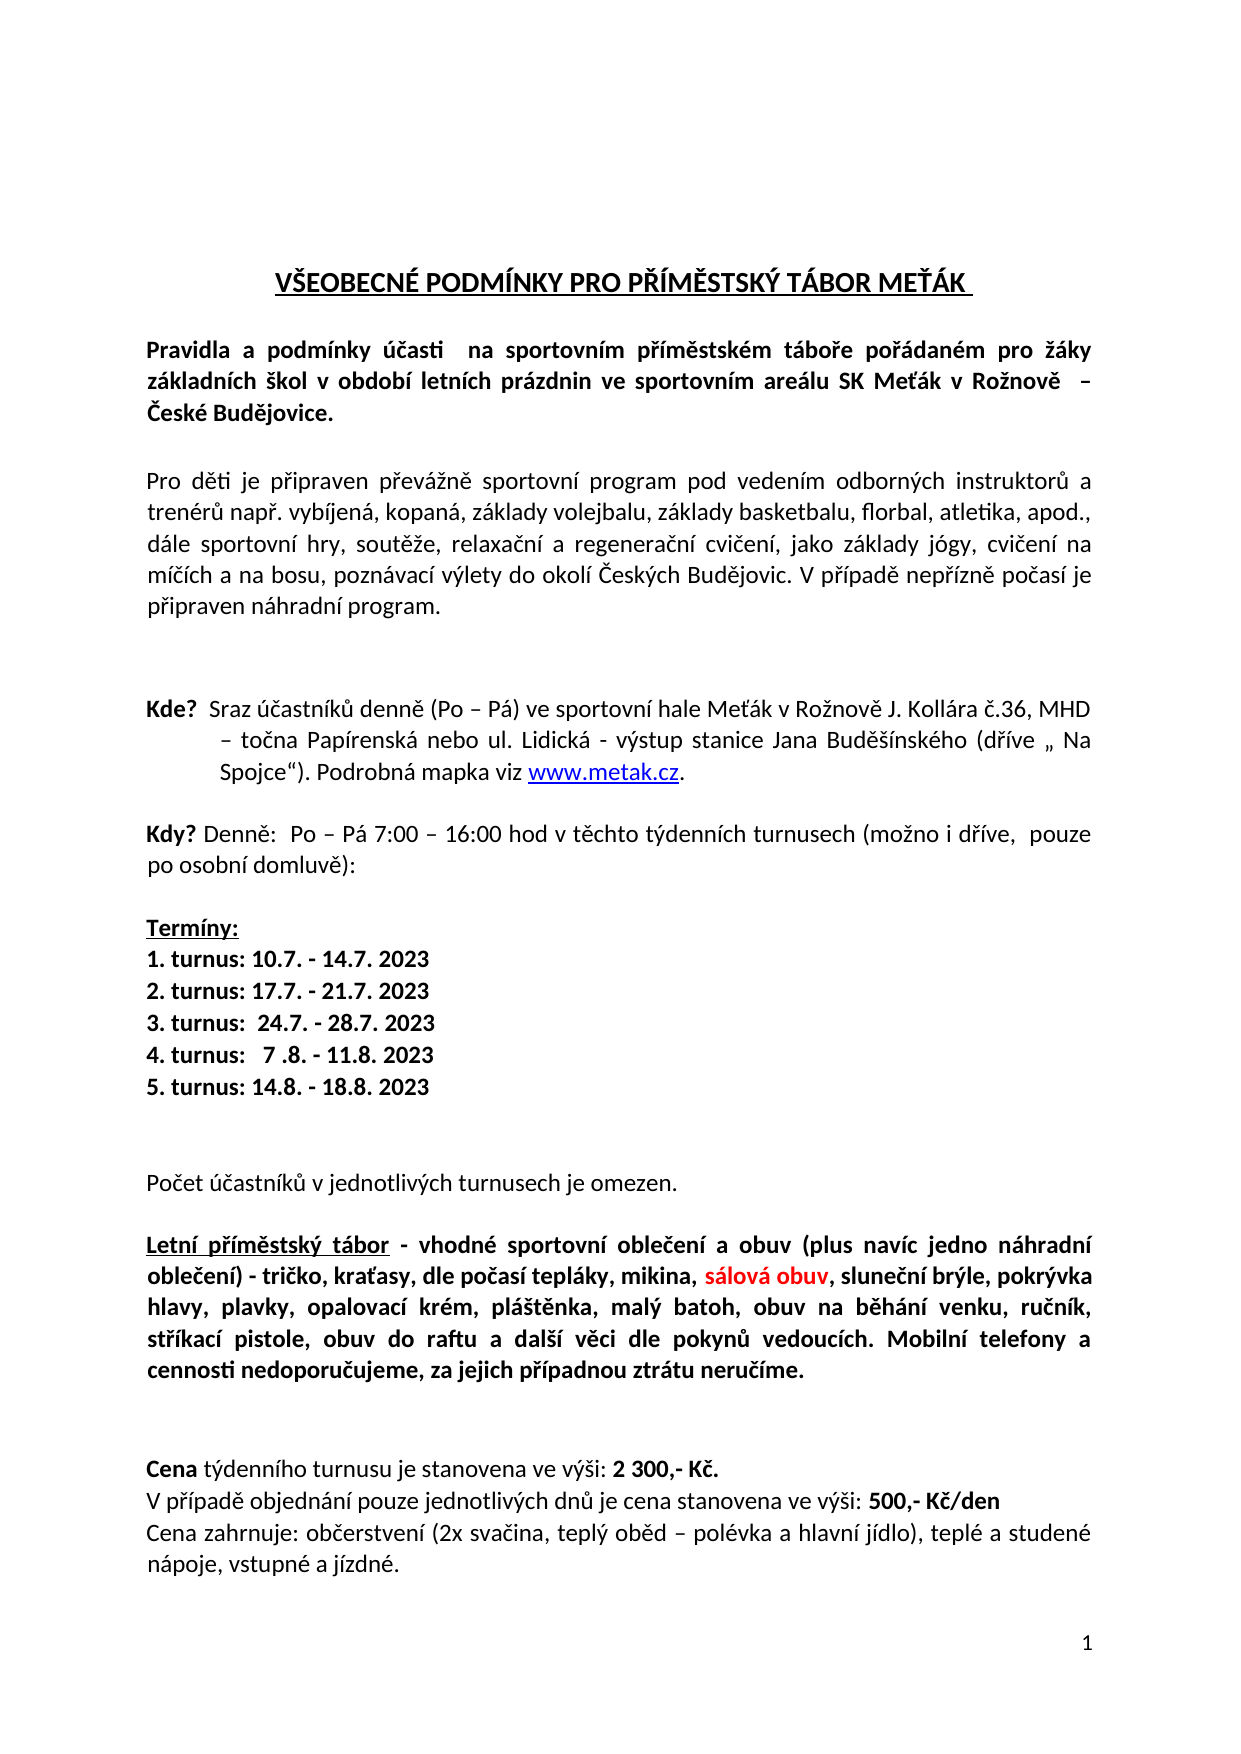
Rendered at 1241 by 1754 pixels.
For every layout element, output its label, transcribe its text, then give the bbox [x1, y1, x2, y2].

text Kdy? Denně: Po – Pá 7:00 – 16:00 hod v těchto týdenních turnusech (možno i dříve, pouze po osobní domluvě): [146, 818, 1093, 880]
text VŠEOBECNÉ PODMÍNKY PRO PŘÍMĚSTSKÝ TÁBOR MEŤÁK [148, 264, 1093, 299]
text Cena zahrnuje: občerstvení (2x svačina, teplý oběd – polévka a hlavní jídlo), teplé a studené nápoje, vstupné a jízdné. [146, 1517, 1093, 1579]
text 2. turnus: 17.7. - 21.7. 2023 [146, 975, 1093, 1006]
text Kde? Sraz účastníků denně (Po – Pá) ve sportovní hale Meťák v Rožnově J. Kollára č.36, MHD – točna Papírenská nebo ul. Lidická - výstup stanice Jana Buděšínského (dříve „ Na Spojce“). Podrobná mapka viz www.metak.cz. [146, 693, 1093, 786]
text 1. turnus: 10.7. - 14.7. 2023 [146, 943, 1093, 974]
text Cena týdenního turnusu je stanovena ve výši: 2 300,- Kč. [146, 1453, 1093, 1484]
text Termíny: [146, 912, 1093, 942]
text 4. turnus: 7 .8. - 11.8. 2023 [146, 1039, 1093, 1070]
text Pro děti je připraven převážně sportovní program pod vedením odborných instruktorů a trenérů např. vybíjená, kopaná, základy volejbalu, základy basketbalu, florbal, atletika, apod., dále sportovní hry, soutěže, relaxační a regenerační cvičení, jako základy jógy, cvičení na míčích a na bosu, poznávací výlety do okolí Českých Budějovic. V případě nepřízně počasí je připraven náhradní program. [146, 465, 1093, 621]
text 3. turnus: 24.7. - 28.7. 2023 [146, 1007, 1093, 1038]
text 5. turnus: 14.8. - 18.8. 2023 [146, 1071, 1093, 1102]
text Počet účastníků v jednotlivých turnusech je omezen. [146, 1167, 1093, 1197]
text Pravidla a podmínky účasti na sportovním příměstském táboře pořádaném pro žáky základních škol v období letních prázdnin ve sportovním areálu SK Meťák v Rožnově – České Budějovice. [146, 334, 1093, 427]
text V případě objednání pouze jednotlivých dnů je cena stanovena ve výši: 500,- Kč/den [146, 1485, 1093, 1516]
text Letní příměstský tábor - vhodné sportovní oblečení a obuv (plus navíc jedno náhradní oblečení) - tričko, kraťasy, dle počasí tepláky, mikina, sálová obuv, sluneční brýle, pokrývka hlavy, plavky, opalovací krém, pláštěnka, malý batoh, obuv na běhání venku, ručník, stříkací pistole, obuv do raftu a další věci dle pokynů vedoucích. Mobilní telefony a cennosti nedoporučujeme, za jejich případnou ztrátu neručíme. [146, 1229, 1093, 1385]
